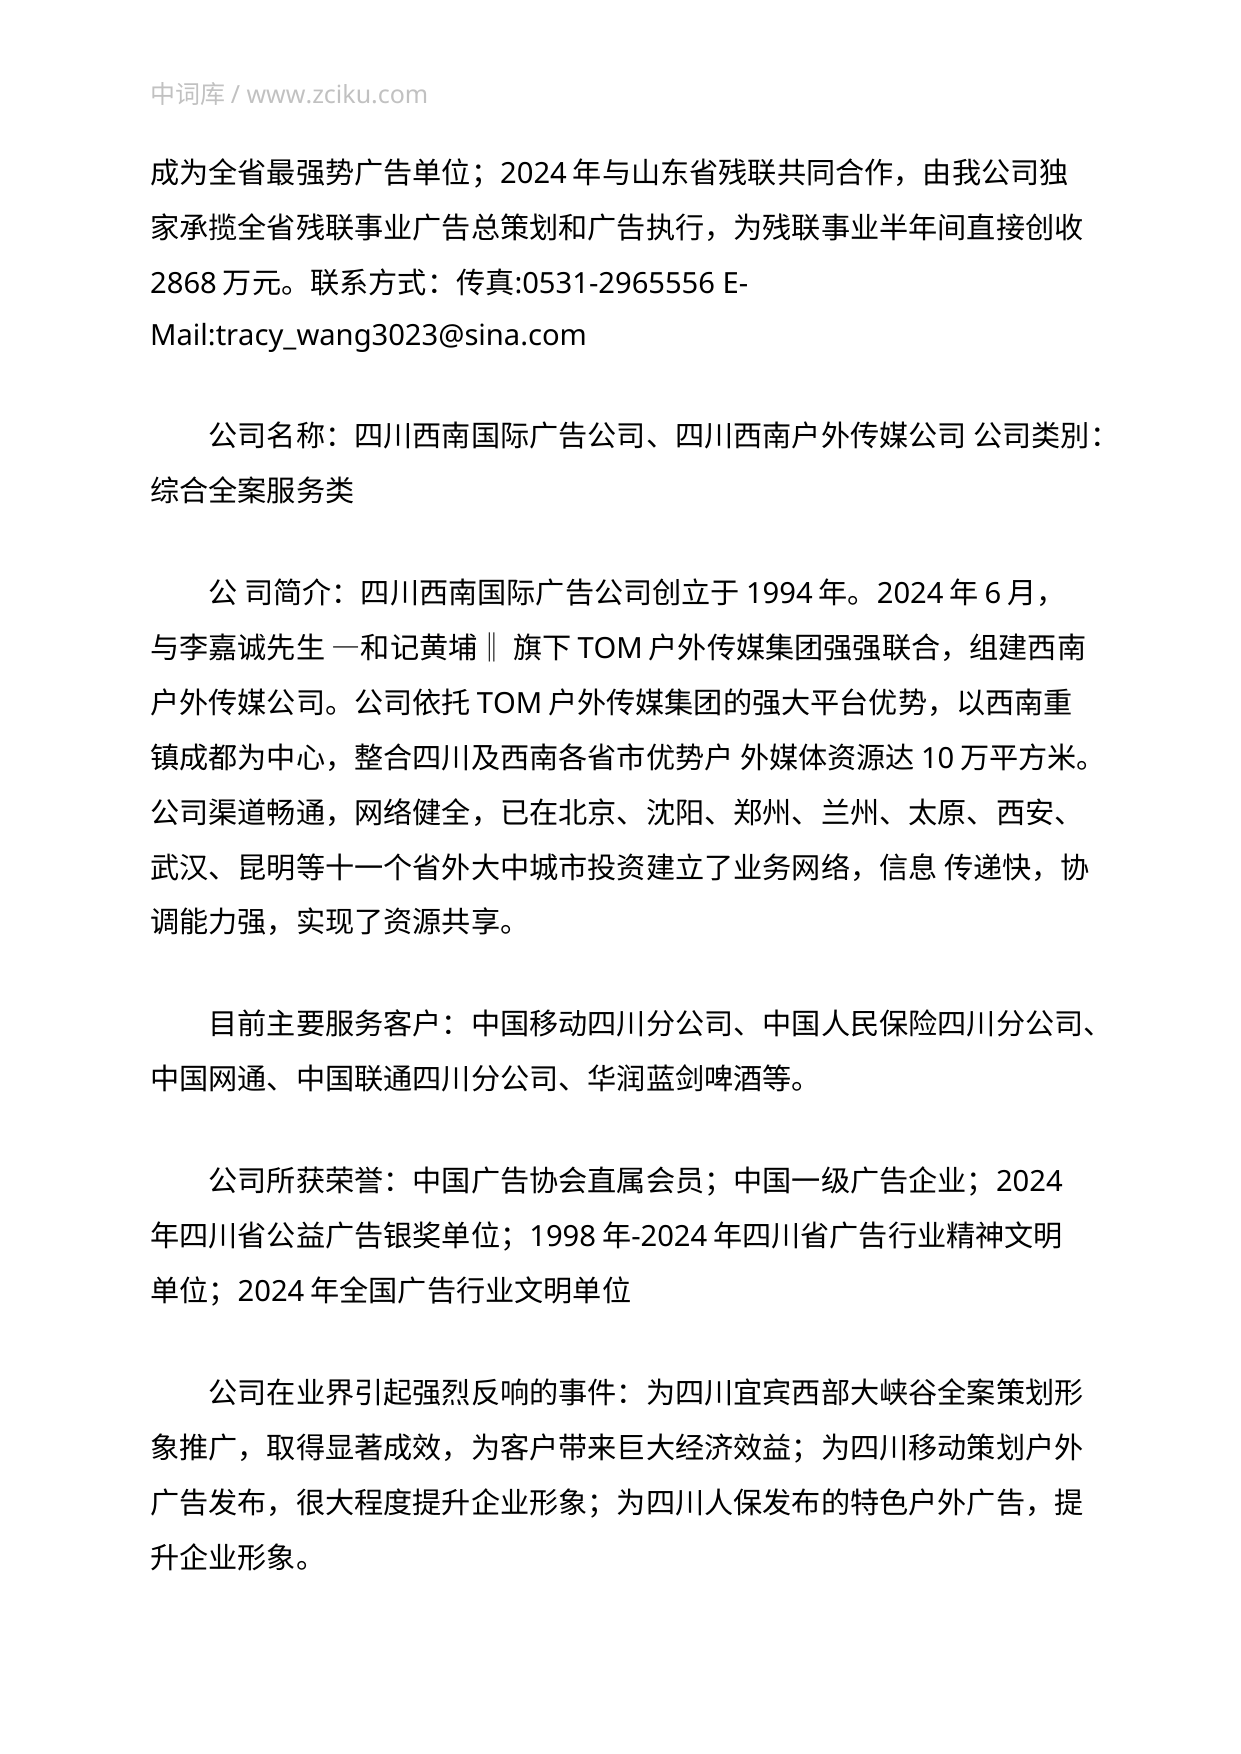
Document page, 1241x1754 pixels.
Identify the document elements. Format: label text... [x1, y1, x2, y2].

text 公司在业界引起强烈反响的事件：为四川宜宾西部大峡谷全案策划形象推广，取得显著成效，为客户带来巨大经济效益；为四川移动策划户外广告发布，很大程度提升企业形象；为四川人保发布的特色户外广告，提升企业形象。 [150, 1369, 1090, 1576]
text 公司所获荣誉：中国广告协会直属会员；中国一级广告企业；2024年四川省公益广告银奖单位；1998年-2024年四川省广告行业精神文明单位；2024年全国广告行业文明单位 [150, 1157, 1090, 1310]
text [150, 150, 1090, 354]
text 目前主要服务客户：中国移动四川分公司、中国人民保险四川分公司、中国网通、中国联通四川分公司、华润蓝剑啤酒等。 [150, 1001, 1090, 1098]
text 公 司简介：四川西南国际广告公司创立于1994年。2024年6月，与李嘉诚先生 ―和记黄埔‖ 旗下TOM户外传媒集团强强联合，组建西南户外传媒公司。公司依托TOM户外传媒集团的强大平台优势，以西南重镇成都为中心，整合四川及西南各省市优势户 外媒体资源达10万平方米。公司渠道畅通，网络健全，已在北京、沈阳、郑州、兰州、太原、西安、武汉、昆明等十一个省外大中城市投资建立了业务网络，信息 传递快，协调能力强，实现了资源共享。 [150, 569, 1090, 941]
text 公司名称：四川西南国际广告公司、四川西南户外传媒公司 公司类別：综合全案服务类 [150, 413, 1090, 510]
